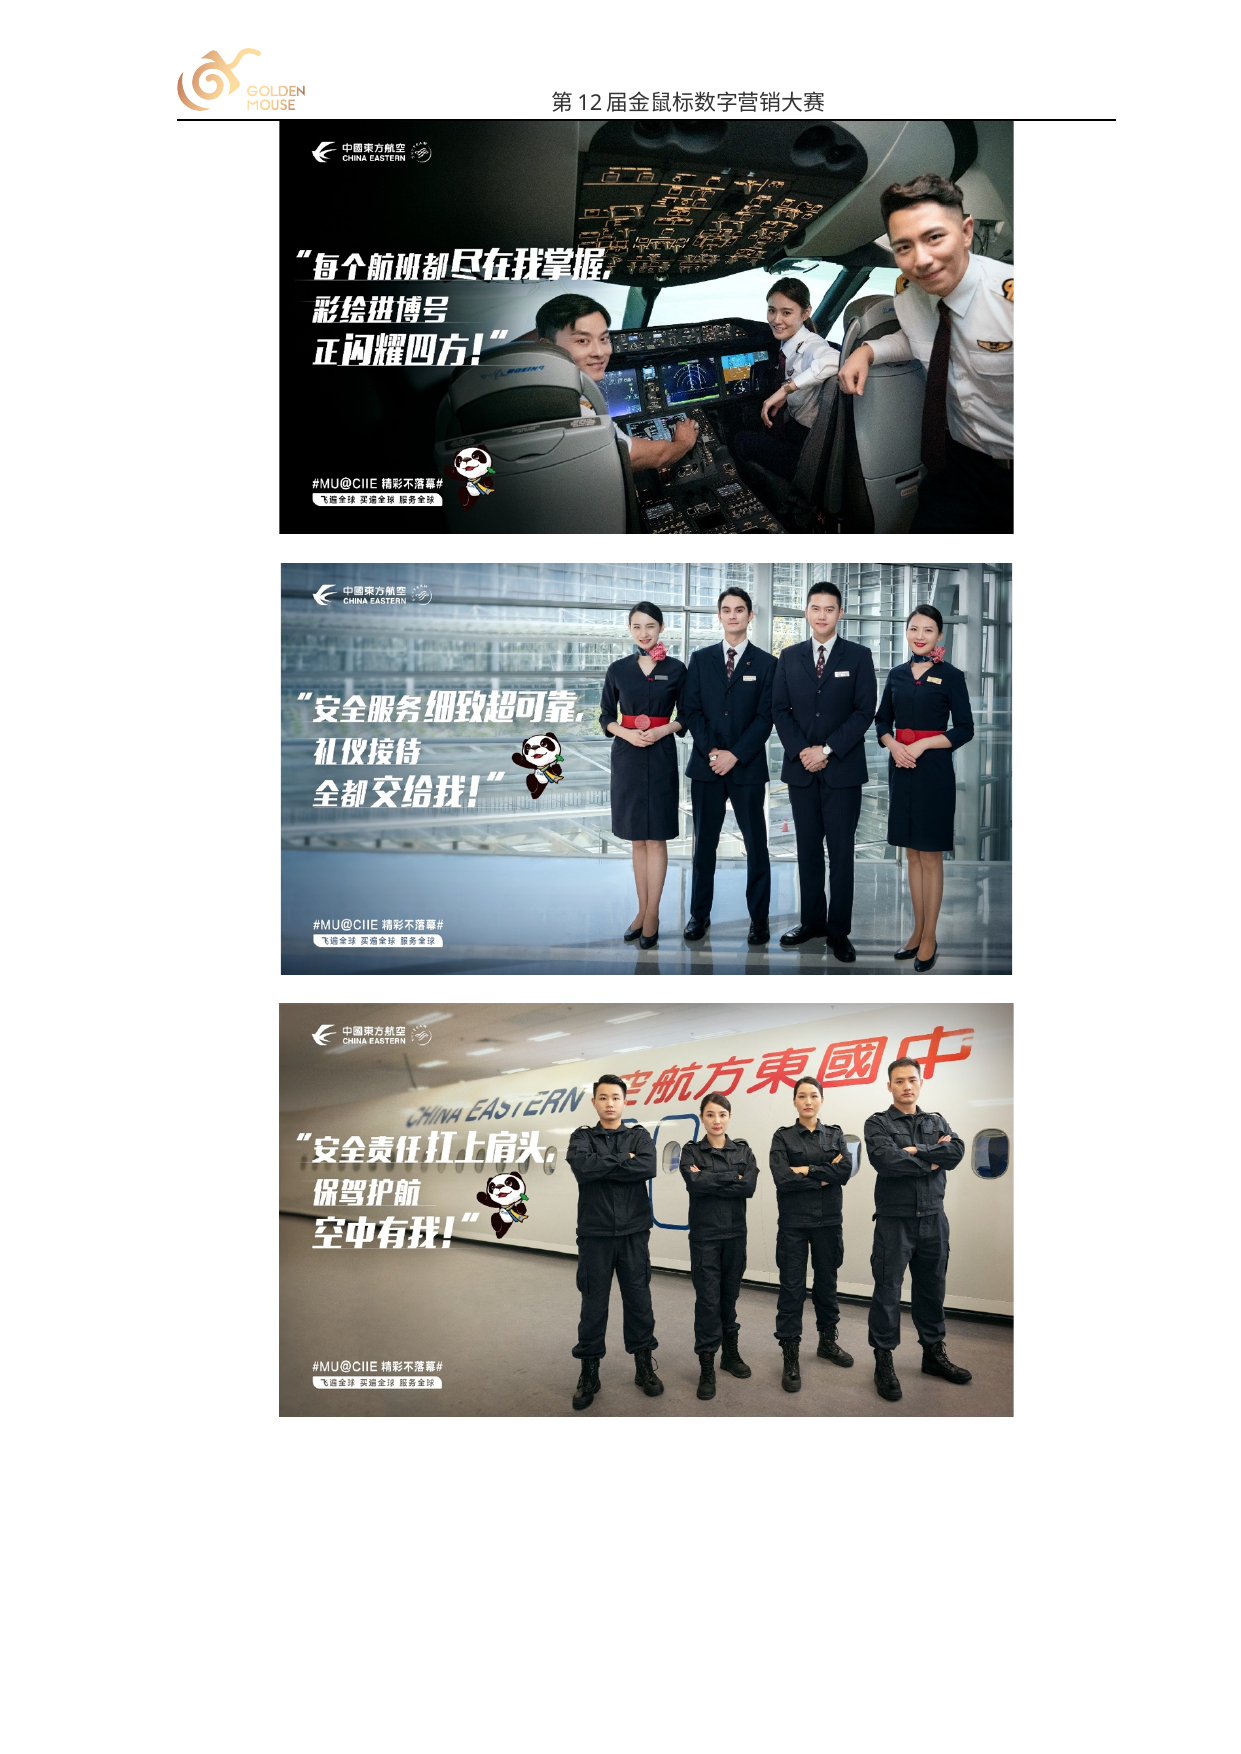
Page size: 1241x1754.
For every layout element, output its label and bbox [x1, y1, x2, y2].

picture [279, 1003, 1014, 1417]
picture [177, 48, 305, 111]
picture [279, 121, 1014, 534]
picture [280, 563, 1013, 975]
